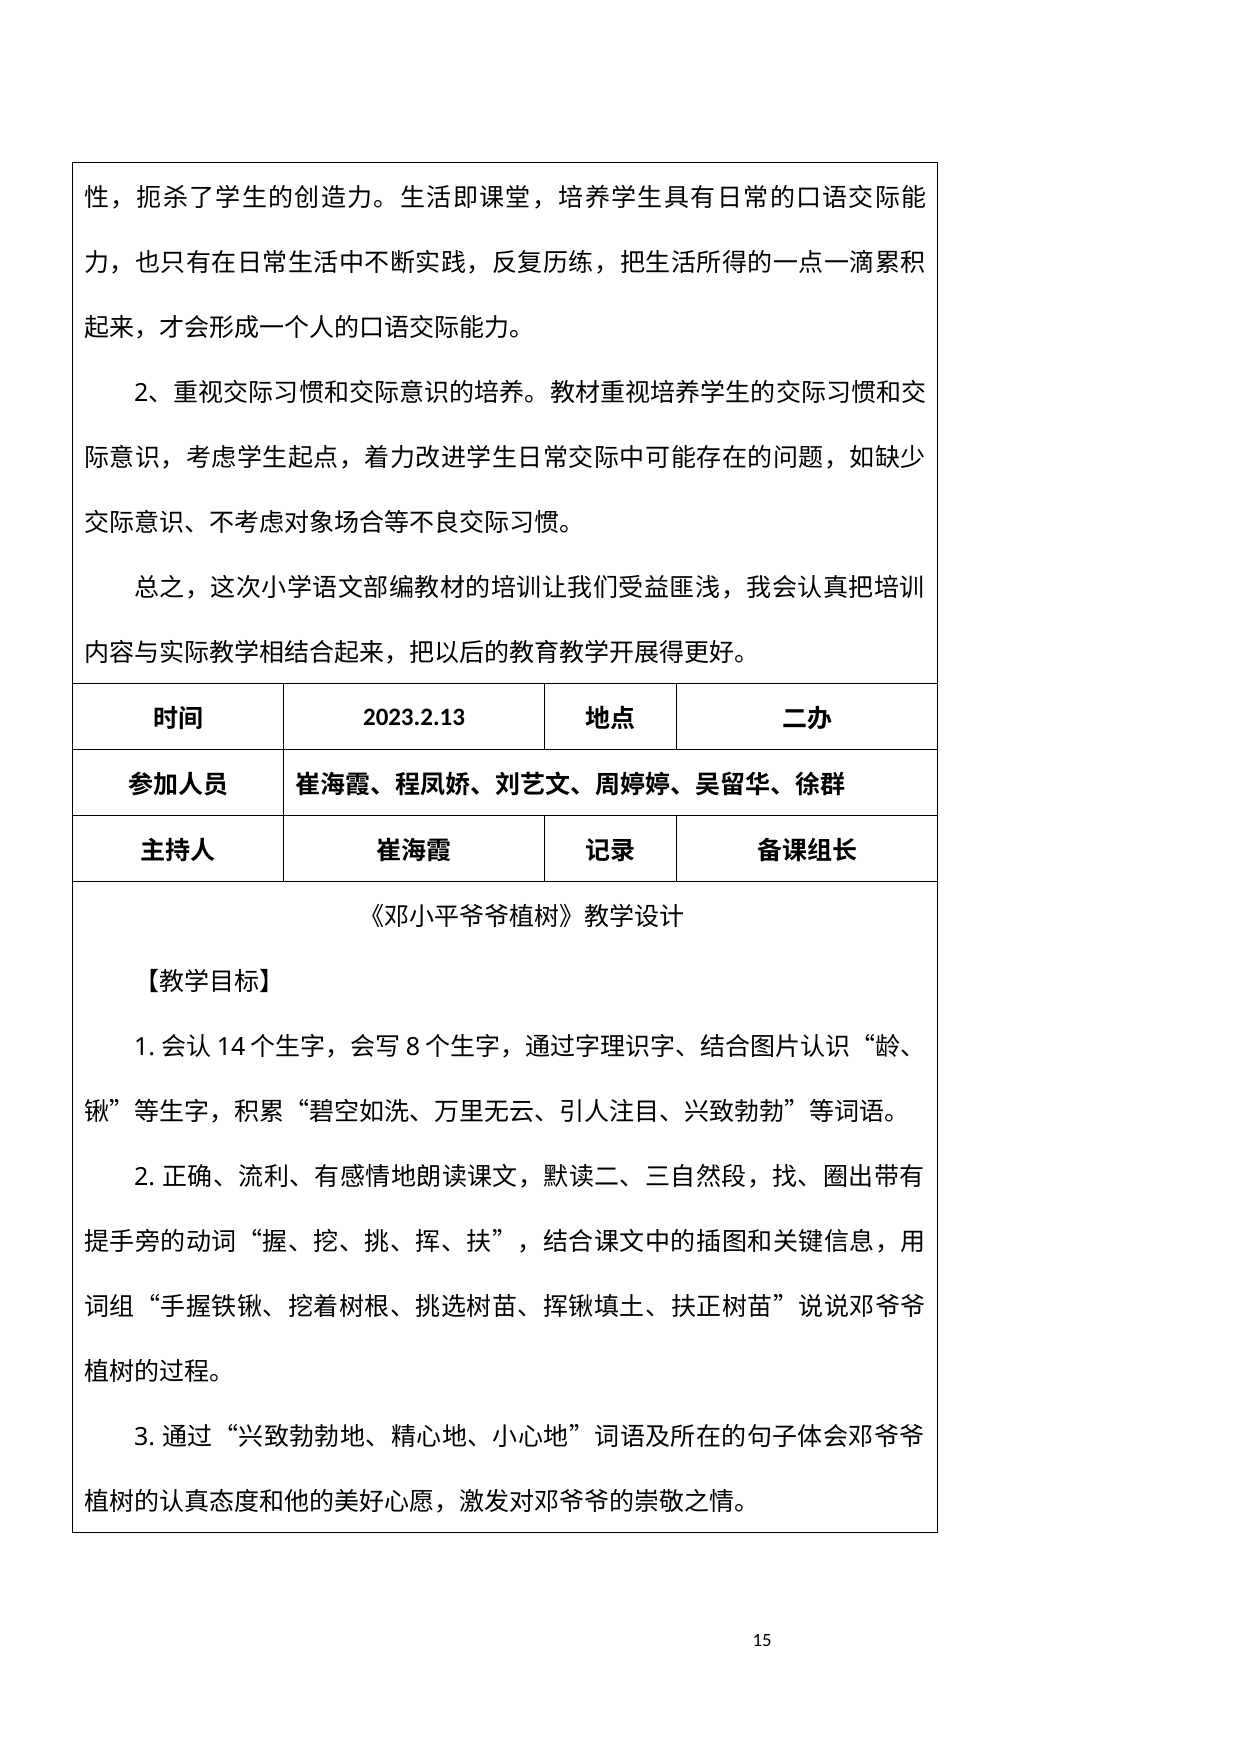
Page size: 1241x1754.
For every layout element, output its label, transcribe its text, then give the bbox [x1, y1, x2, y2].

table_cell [73, 163, 937, 683]
table_cell 参加人员 [73, 750, 283, 815]
table_cell 备课组长 [677, 816, 937, 881]
table_cell 主持人 [73, 816, 283, 881]
table_cell 崔海霞 [284, 816, 544, 881]
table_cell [73, 882, 937, 1532]
table_cell 时间 [73, 684, 283, 749]
table_cell 二办 [677, 684, 937, 749]
table_cell 崔海霞、程凤娇、刘艺文、周婷婷、吴留华、徐群 [284, 750, 937, 815]
table_cell 2023.2.13 [284, 684, 544, 749]
table_cell 地点 [545, 684, 676, 749]
table_cell 记录 [545, 816, 676, 881]
